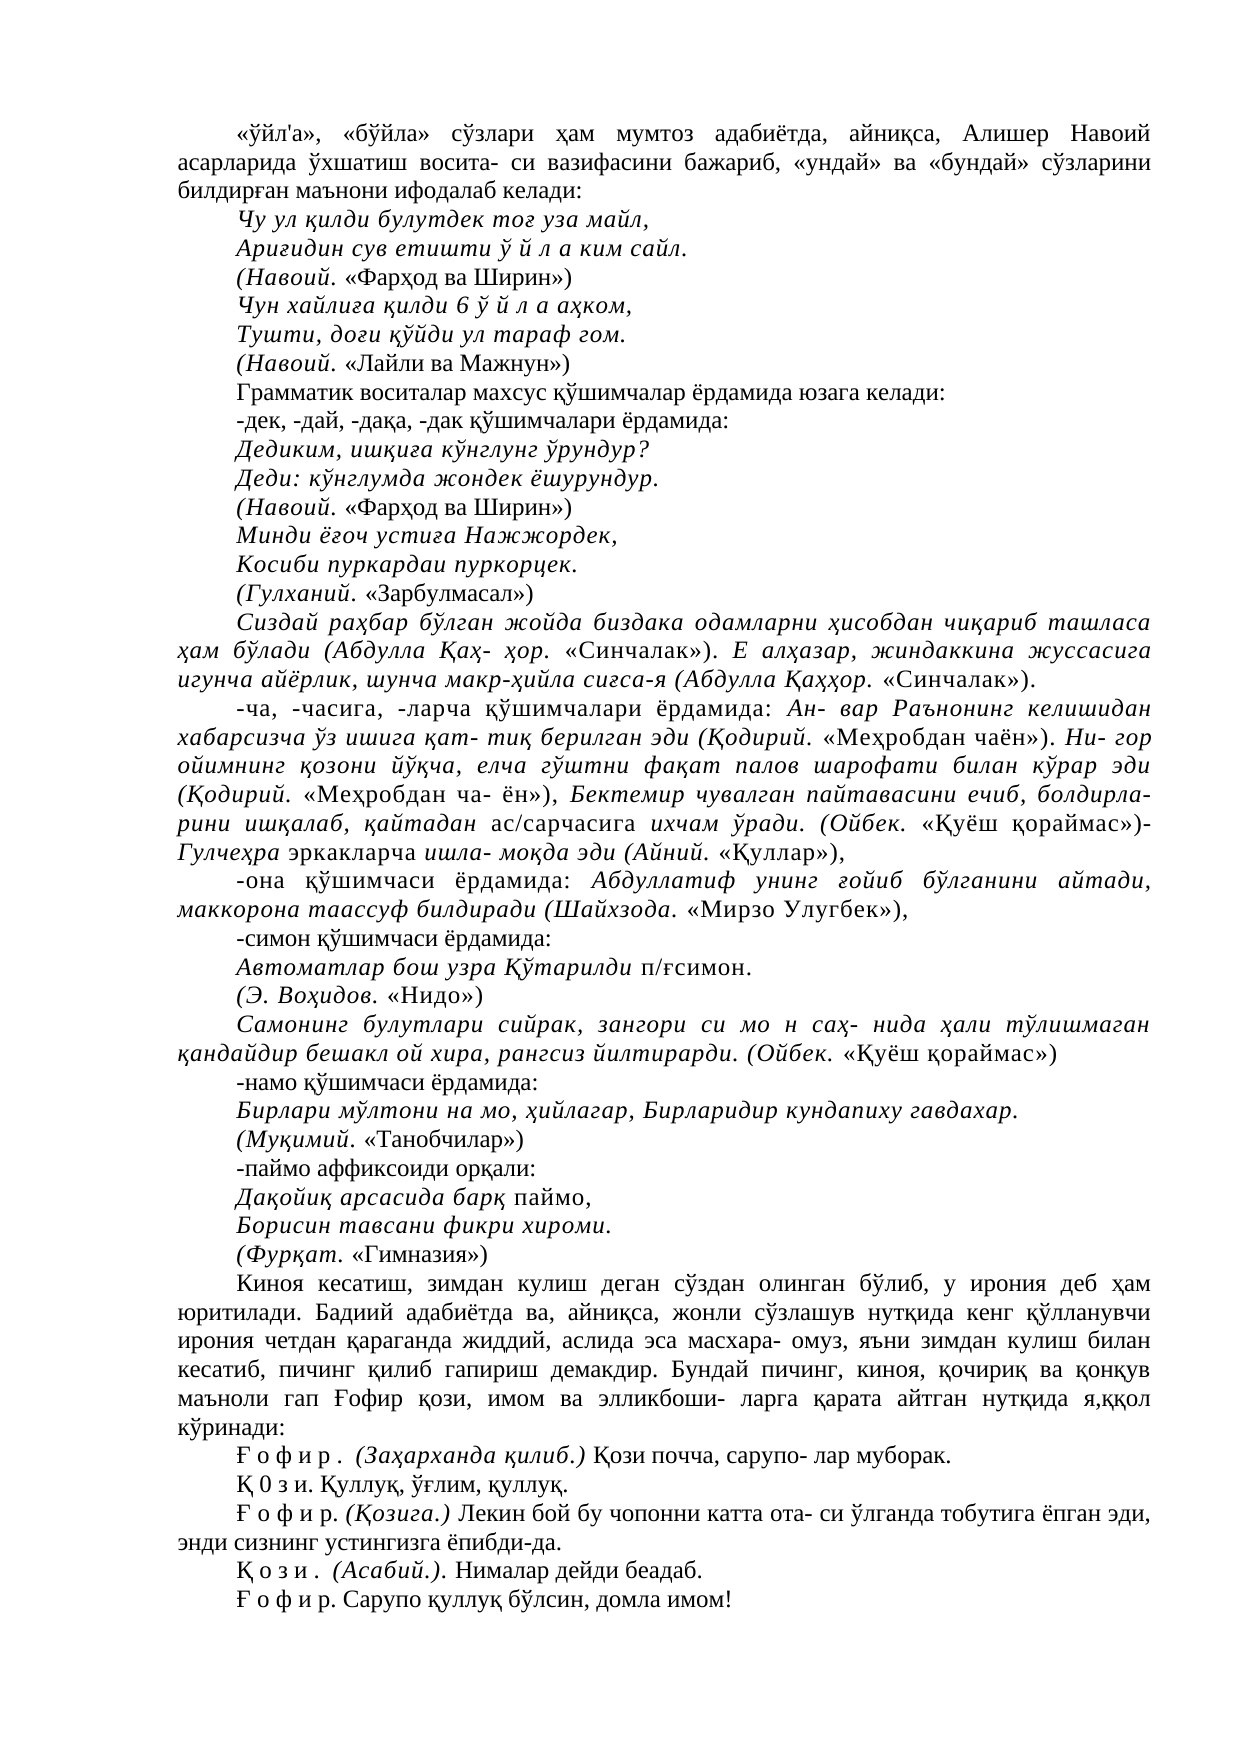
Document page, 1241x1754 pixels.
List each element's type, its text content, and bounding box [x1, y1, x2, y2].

text «ўйл'а», «бўйла» сўзлари ҳам мумтоз адабиётда, айниқса, Алишер Навоий асарларида ўхшатиш восита- си вазифасини бажариб, «ундай» ва «бундай» сўзларини билдирған маънони ифодалаб келади: [177, 118, 1152, 204]
text (Э. Воҳидов. «Нидо») [177, 981, 1152, 1009]
text -ча, -часига, -ларча қўшимчалари ёрдамида: Ан- вар Раънонинг келишидан хабарсизча ўз ишига қат- тиқ берилган эди (Қодирий. «Меҳробдан чаён»). Ни- гор ойимнинг қозони йўқча, елча гўштни фақат палов шарофати билан кўрар эди (Қодирий. «Меҳробдан ча- ён»), Бектемир чувалган пайтавасини ечиб, болдирла- рини ишқалаб, қайтадан ас/сарчасига ихчам ўради. (Ойбек. «Қуёш қораймас»)- Гулчеҳра эркакларча ишла- моқда эди (Айний. «Қуллар»), [177, 693, 1152, 866]
text (Гулханий. «Зарбулмасал») [177, 578, 1152, 607]
text Ғофир. (Заҳарханда қилиб.) Қози почча, сарупо- лар муборак. [177, 1441, 1152, 1469]
text (Муқимий. «Танобчилар») [177, 1124, 1152, 1153]
text Ғ о ф и р. Сарупо қуллуқ бўлсин, домла имом! [177, 1584, 1152, 1613]
text Минди ёғоч устиға Нажжордек, [177, 521, 1152, 549]
text Косиби пуркардаи пуркорцек. [177, 549, 1152, 578]
text -паймо аффиксоиди орқали: [177, 1153, 1152, 1182]
text (Навоий. «Фарҳод ва Ширин») [177, 492, 1152, 521]
text Қ 0 з и. Қуллуқ, ўғлим, қуллуқ. [177, 1469, 1152, 1498]
text Самонинг булутлари сийрак, зангори си мо н саҳ- нида ҳали тўлишмаган қандайдир бешакл ой хира, рангсиз йилтирарди. (Ойбек. «Қуёш қораймас») [177, 1009, 1152, 1067]
text Қози. (Асабий.). Нималар дейди беадаб. [177, 1556, 1152, 1584]
text Бирлари мўлтони на мо, ҳийлагар, Бирларидир кундапиху гавдахар. [177, 1096, 1152, 1124]
text Дақойиқ арсасида барқ паймо, [177, 1182, 1152, 1211]
text Грамматик воситалар махсус қўшимчалар ёрдамида юзага келади: [177, 377, 1152, 406]
text Чун хайлиға қилди 6 ў й л а аҳком, [177, 291, 1152, 319]
text -намо қўшимчаси ёрдамида: [177, 1067, 1152, 1096]
text Деди: кўнглумда жондек ёшурундур. [177, 463, 1152, 492]
text -дек, -дай, -дақа, -дак қўшимчалари ёрдамида: [177, 406, 1152, 434]
text Дедиким, ишқиға кўнглунг ўрундур? [177, 434, 1152, 463]
text Ғ о ф и р. (Қозига.) Лекин бой бу чопонни катта ота- си ўлганда тобутига ёпган эди, энди сизнинг устингизга ёпибди-да. [177, 1498, 1152, 1556]
text Ариғидин сув етишти ў й л а ким сайл. [177, 233, 1152, 262]
text Чу ул қилди булутдек тоғ уза майл, [177, 204, 1152, 233]
text Автоматлар бош узра Қўтарилди п/ғсимон. [177, 952, 1152, 981]
text (Навоий. «Фарҳод ва Ширин») [177, 262, 1152, 291]
text -она қўшимчаси ёрдамида: Абдуллатиф унинг ғойиб бўлганини айтади, маккорона таассуф билдиради (Шайхзода. «Мирзо Улугбек»), [177, 866, 1152, 923]
text Сиздай раҳбар бўлган жойда биздака одамларни ҳисобдан чиқариб ташласа ҳам бўлади (Абдулла Қаҳ- ҳор. «Синчалак»). Е алҳазар, жиндаккина жуссасига игунча айёрлик, шунча макр-ҳийла сиғса-я (Абдулла Қаҳҳор. «Синчалак»). [177, 607, 1152, 693]
text Тушти, доғи қўйди ул тараф гом. [177, 319, 1152, 348]
text (Навоий. «Лайли ва Мажнун») [177, 348, 1152, 377]
text (Фурқат. «Гимназия») [177, 1239, 1152, 1268]
text Киноя кесатиш, зимдан кулиш деган сўздан олинган бўлиб, у ирония деб ҳам юритилади. Бадиий адабиётда ва, айниқса, жонли сўзлашув нутқида кенг қўлланувчи ирония четдан қараганда жиддий, аслида эса масхара- омуз, яъни зимдан кулиш билан кесатиб, пичинг қилиб гапириш демакдир. Бундай пичинг, киноя, қочириқ ва қонқув маъноли гап Ғофир қози, имом ва элликбоши- ларга қарата айтган нутқида я,ққол кўринади: [177, 1268, 1152, 1441]
text -симон қўшимчаси ёрдамида: [177, 923, 1152, 952]
text Борисин тавсани фикри хироми. [177, 1211, 1152, 1239]
